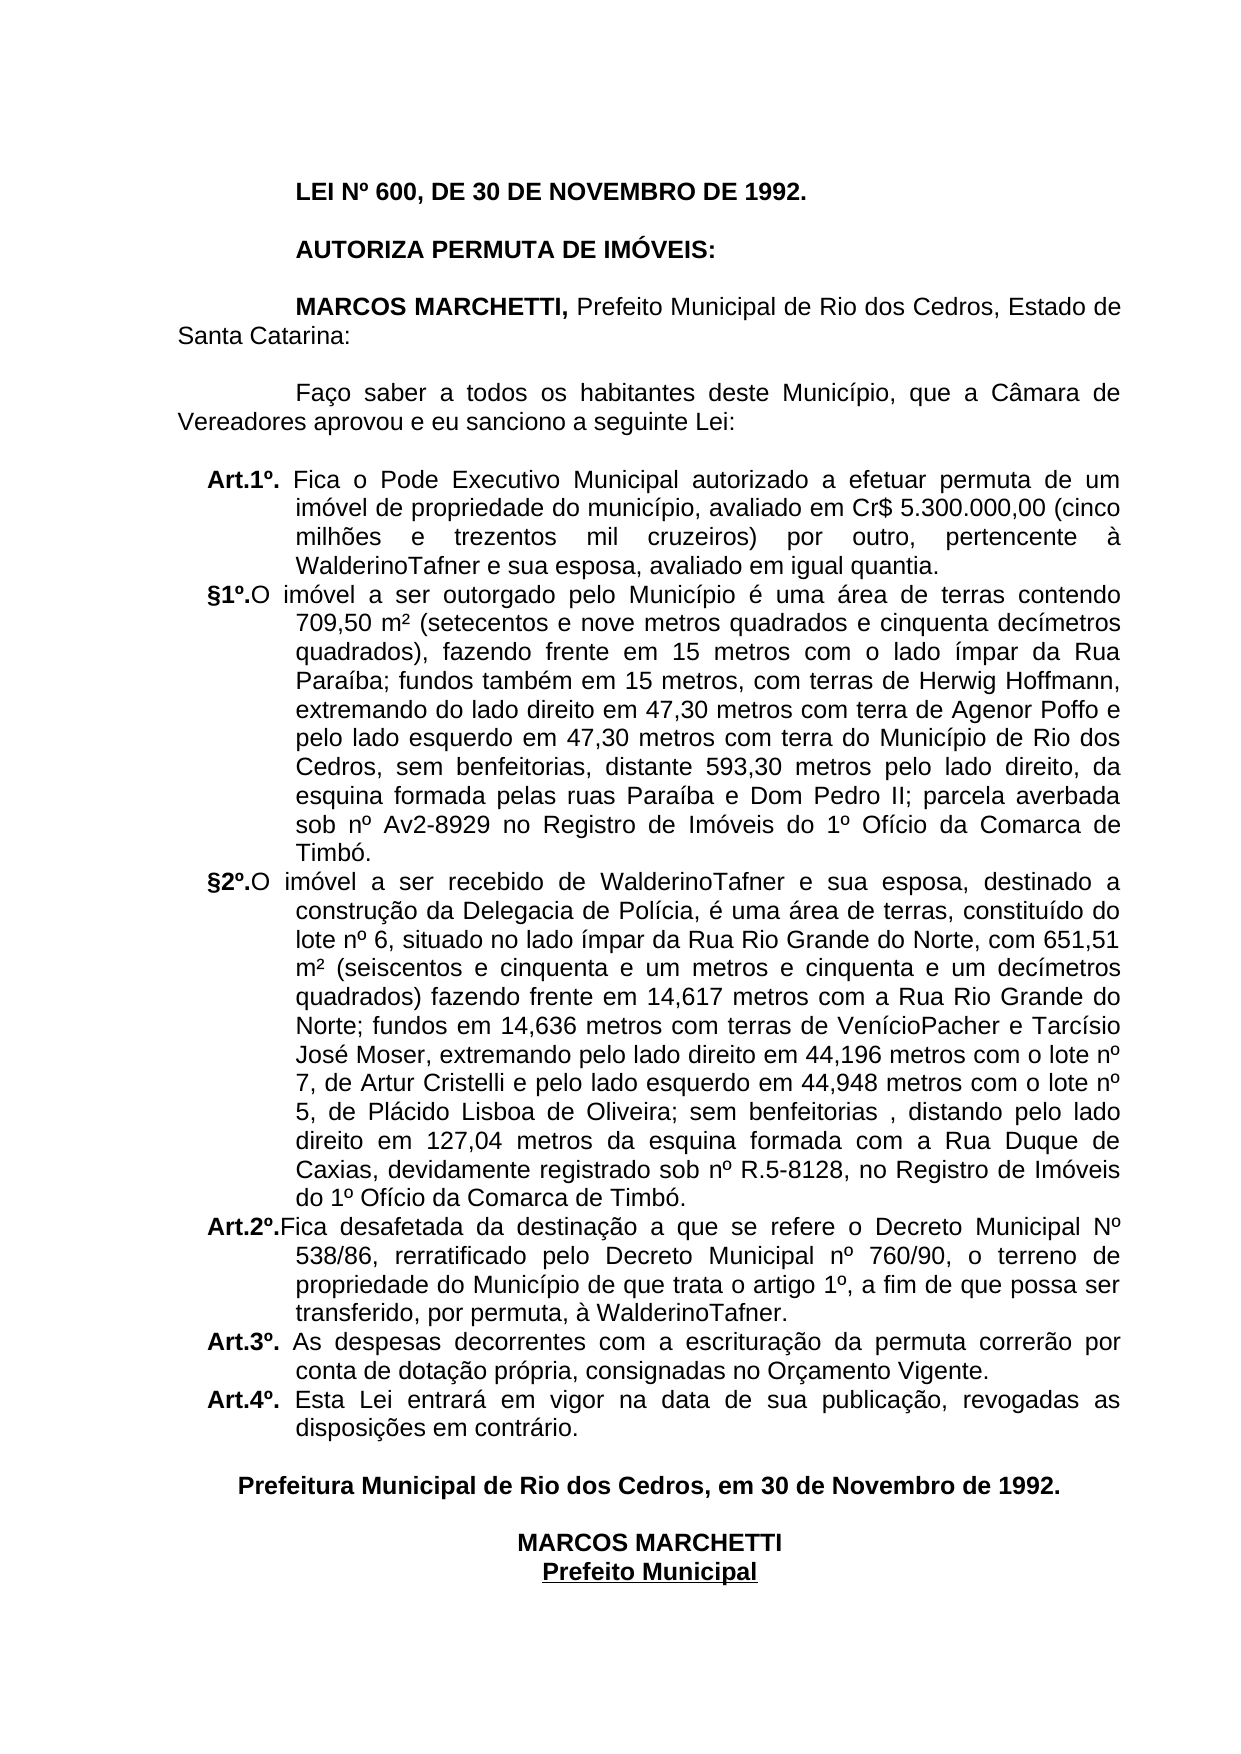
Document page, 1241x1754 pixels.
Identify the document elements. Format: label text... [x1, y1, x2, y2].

text §2º.O imóvel a ser recebido de WalderinoTafner e sua esposa, destinado a construção da Delegacia de Polícia, é uma área de terras, constituído do lote nº 6, situado no lado ímpar da Rua Rio Grande do Norte, com 651,51 m² (seiscentos e cinquenta e um metros e cinquenta e um decímetros quadrados) fazendo frente em 14,617 metros com a Rua Rio Grande do Norte; fundos em 14,636 metros com terras de VenícioPacher e Tarcísio José Moser, extremando pelo lado direito em 44,196 metros com o lote nº 7, de Artur Cristelli e pelo lado esquerdo em 44,948 metros com o lote nº 5, de Plácido Lisboa de Oliveira; sem benfeitorias , distando pelo lado direito em 127,04 metros da esquina formada com a Rua Duque de Caxias, devidamente registrado sob nº R.5-8128, no Registro de Imóveis do 1º Ofício da Comarca de Timbó. [207, 867, 1122, 1212]
text Prefeito Municipal [177, 1557, 1122, 1586]
text Art.1º. Fica o Pode Executivo Municipal autorizado a efetuar permuta de um imóvel de propriedade do município, avaliado em Cr$ 5.300.000,00 (cinco milhões e trezentos mil cruzeiros) por outro, pertencente à WalderinoTafner e sua esposa, avaliado em igual quantia. [207, 465, 1122, 580]
text §1º.O imóvel a ser outorgado pelo Município é uma área de terras contendo 709,50 m² (setecentos e nove metros quadrados e cinquenta decímetros quadrados), fazendo frente em 15 metros com o lado ímpar da Rua Paraíba; fundos também em 15 metros, com terras de Herwig Hoffmann, extremando do lado direito em 47,30 metros com terra de Agenor Poffo e pelo lado esquerdo em 47,30 metros com terra do Município de Rio dos Cedros, sem benfeitorias, distante 593,30 metros pelo lado direito, da esquina formada pelas ruas Paraíba e Dom Pedro II; parcela averbada sob nº Av2-8929 no Registro de Imóveis do 1º Ofício da Comarca de Timbó. [207, 580, 1122, 867]
text LEI Nº 600, DE 30 DE NOVEMBRO DE 1992. [295, 177, 1122, 206]
text Faço saber a todos os habitantes deste Município, que a Câmara de Vereadores aprovou e eu sanciono a seguinte Lei: [177, 378, 1122, 436]
text Art.4º. Esta Lei entrará em vigor na data de sua publicação, revogadas as disposições em contrário. [207, 1385, 1122, 1442]
text MARCOS MARCHETTI [177, 1528, 1122, 1557]
text Art.3º. As despesas decorrentes com a escrituração da permuta correrão por conta de dotação própria, consignadas no Orçamento Vigente. [207, 1327, 1122, 1385]
text Prefeitura Municipal de Rio dos Cedros, em 30 de Novembro de 1992. [177, 1471, 1122, 1500]
text AUTORIZA PERMUTA DE IMÓVEIS: [295, 235, 1122, 263]
text Art.2º.Fica desafetada da destinação a que se refere o Decreto Municipal Nº 538/86, rerratificado pelo Decreto Municipal nº 760/90, o terreno de propriedade do Município de que trata o artigo 1º, a fim de que possa ser transferido, por permuta, à WalderinoTafner. [207, 1212, 1122, 1327]
text MARCOS MARCHETTI, Prefeito Municipal de Rio dos Cedros, Estado de Santa Catarina: [177, 292, 1122, 350]
